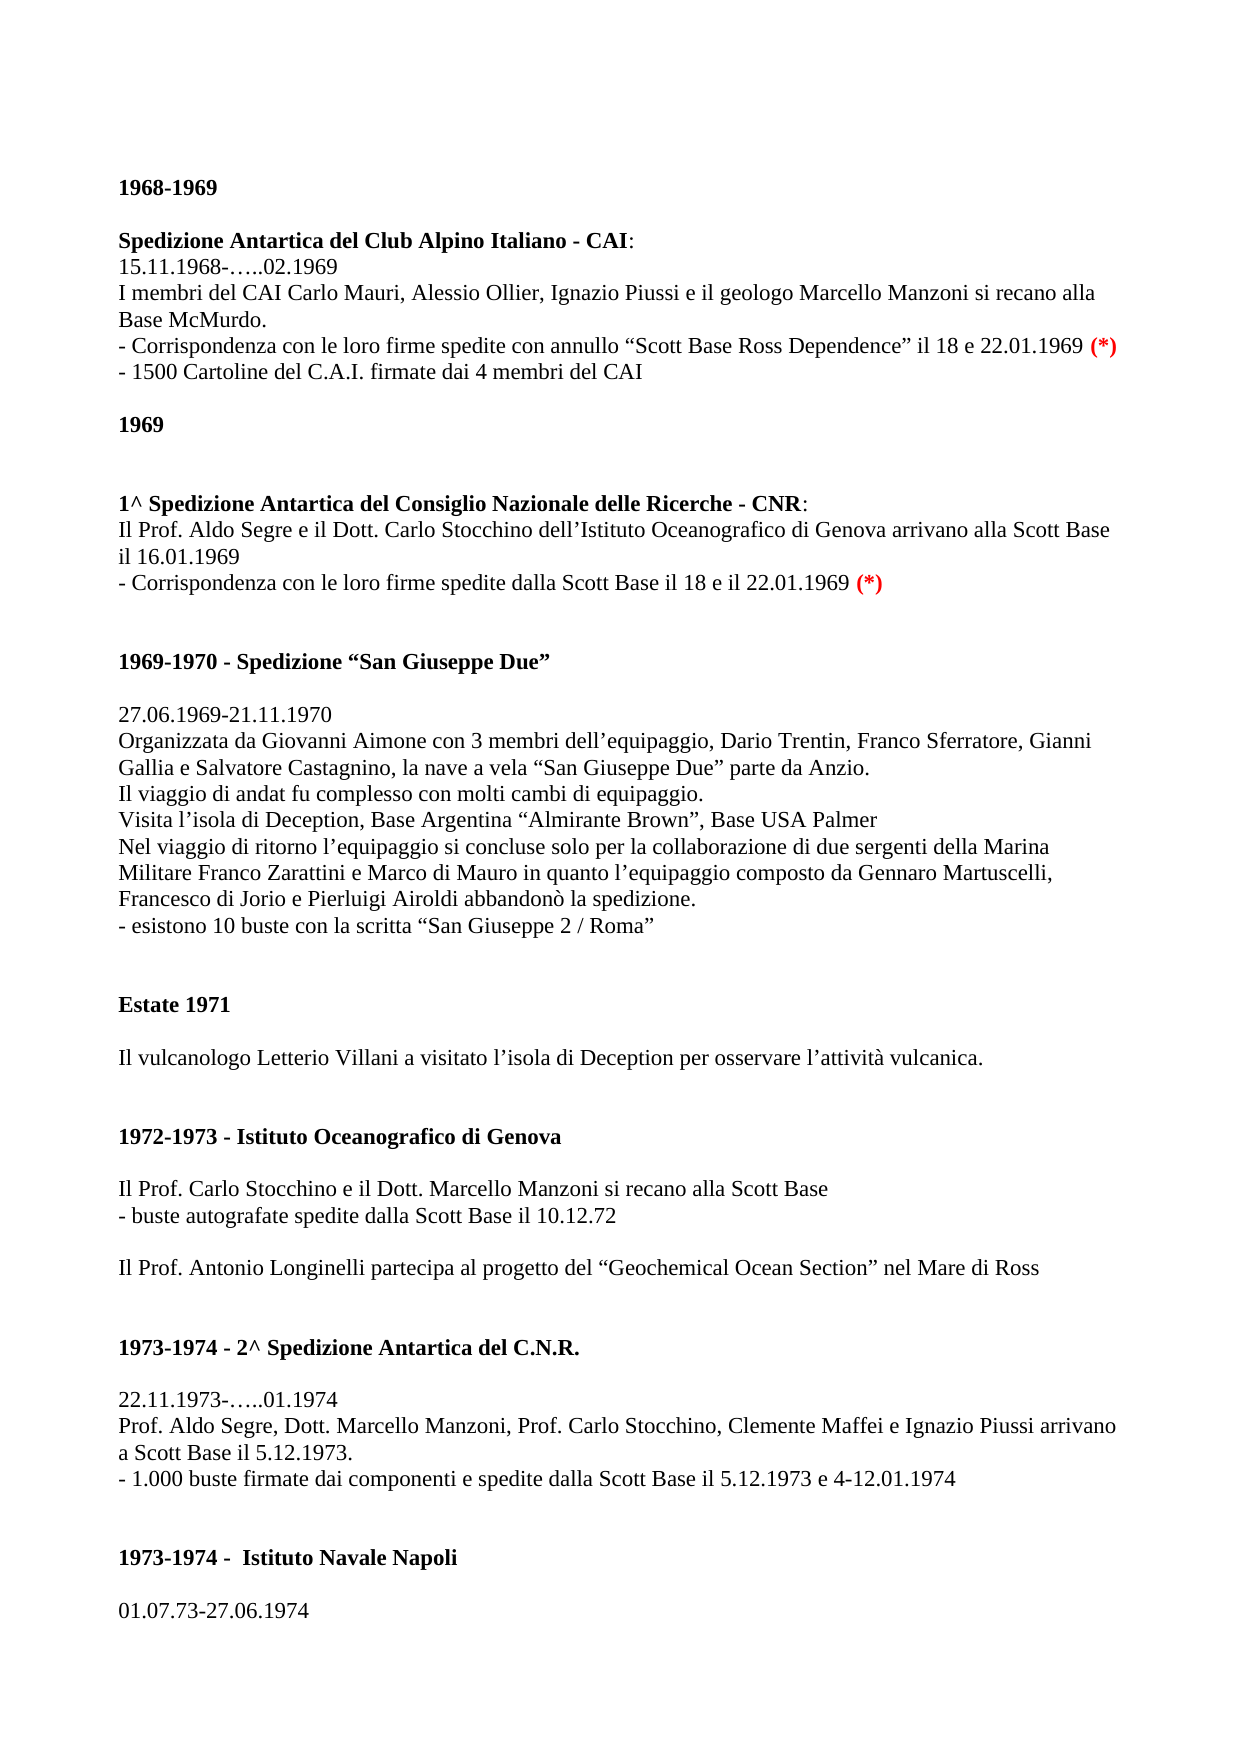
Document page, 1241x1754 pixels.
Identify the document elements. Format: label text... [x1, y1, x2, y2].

text I membri del CAI Carlo Mauri, Alessio Ollier, Ignazio Piussi e il geologo Marcello Manzoni si recano alla Base McMurdo. [118, 279, 1122, 332]
text 1972-1973 - Istituto Oceanografico di Genova [118, 1123, 1122, 1149]
text 1^ Spedizione Antartica del Consiglio Nazionale delle Ricerche - CNR: [118, 490, 1122, 517]
text Il Prof. Carlo Stocchino e il Dott. Marcello Manzoni si recano alla Scott Base [118, 1175, 1122, 1202]
text - esistono 10 buste con la scritta “San Giuseppe 2 / Roma” [118, 912, 1122, 938]
text - Corrispondenza con le loro firme spedite dalla Scott Base il 18 e il 22.01.1969 (*) [118, 569, 1122, 596]
text - 1.000 buste firmate dai componenti e spedite dalla Scott Base il 5.12.1973 e 4-12.01.1974 [118, 1465, 1122, 1492]
text - 1500 Cartoline del C.A.I. firmate dai 4 membri del CAI [118, 358, 1122, 385]
text Il vulcanologo Letterio Villani a visitato l’isola di Deception per osservare l’attività vulcanica. [118, 1044, 1122, 1070]
text 27.06.1969-21.11.1970 [118, 701, 1122, 727]
text 22.11.1973-…..01.1974 [118, 1386, 1122, 1413]
text 1969-1970 - Spedizione “San Giuseppe Due” [118, 648, 1122, 675]
text 01.07.73-27.06.1974 [118, 1597, 1122, 1623]
text Il Prof. Aldo Segre e il Dott. Carlo Stocchino dell’Istituto Oceanografico di Genova arrivano alla Scott Base il 16.01.1969 [118, 517, 1122, 569]
text - Corrispondenza con le loro firme spedite con annullo “Scott Base Ross Dependence” il 18 e 22.01.1969 (*) [118, 332, 1122, 358]
text Organizzata da Giovanni Aimone con 3 membri dell’equipaggio, Dario Trentin, Franco Sferratore, Gianni Gallia e Salvatore Castagnino, la nave a vela “San Giuseppe Due” parte da Anzio. [118, 727, 1122, 780]
text 1968-1969 [118, 174, 1122, 200]
text Nel viaggio di ritorno l’equipaggio si concluse solo per la collaborazione di due sergenti della Marina Militare Franco Zarattini e Marco di Mauro in quanto l’equipaggio composto da Gennaro Martuscelli, Francesco di Jorio e Pierluigi Airoldi abbandonò la spedizione. [118, 833, 1122, 912]
text - buste autografate spedite dalla Scott Base il 10.12.72 [118, 1202, 1122, 1228]
text Spedizione Antartica del Club Alpino Italiano - CAI: [118, 227, 1122, 253]
text Estate 1971 [118, 991, 1122, 1017]
text Visita l’isola di Deception, Base Argentina “Almirante Brown”, Base USA Palmer [118, 806, 1122, 833]
text 15.11.1968-…..02.1969 [118, 253, 1122, 279]
text 1973-1974 - Istituto Navale Napoli [118, 1544, 1122, 1571]
text 1969 [118, 411, 1122, 437]
text Il viaggio di andat fu complesso con molti cambi di equipaggio. [118, 780, 1122, 806]
text Il Prof. Antonio Longinelli partecipa al progetto del “Geochemical Ocean Section” nel Mare di Ross [118, 1254, 1122, 1281]
text Prof. Aldo Segre, Dott. Marcello Manzoni, Prof. Carlo Stocchino, Clemente Maffei e Ignazio Piussi arrivano a Scott Base il 5.12.1973. [118, 1413, 1122, 1465]
text 1973-1974 - 2^ Spedizione Antartica del C.N.R. [118, 1333, 1122, 1360]
